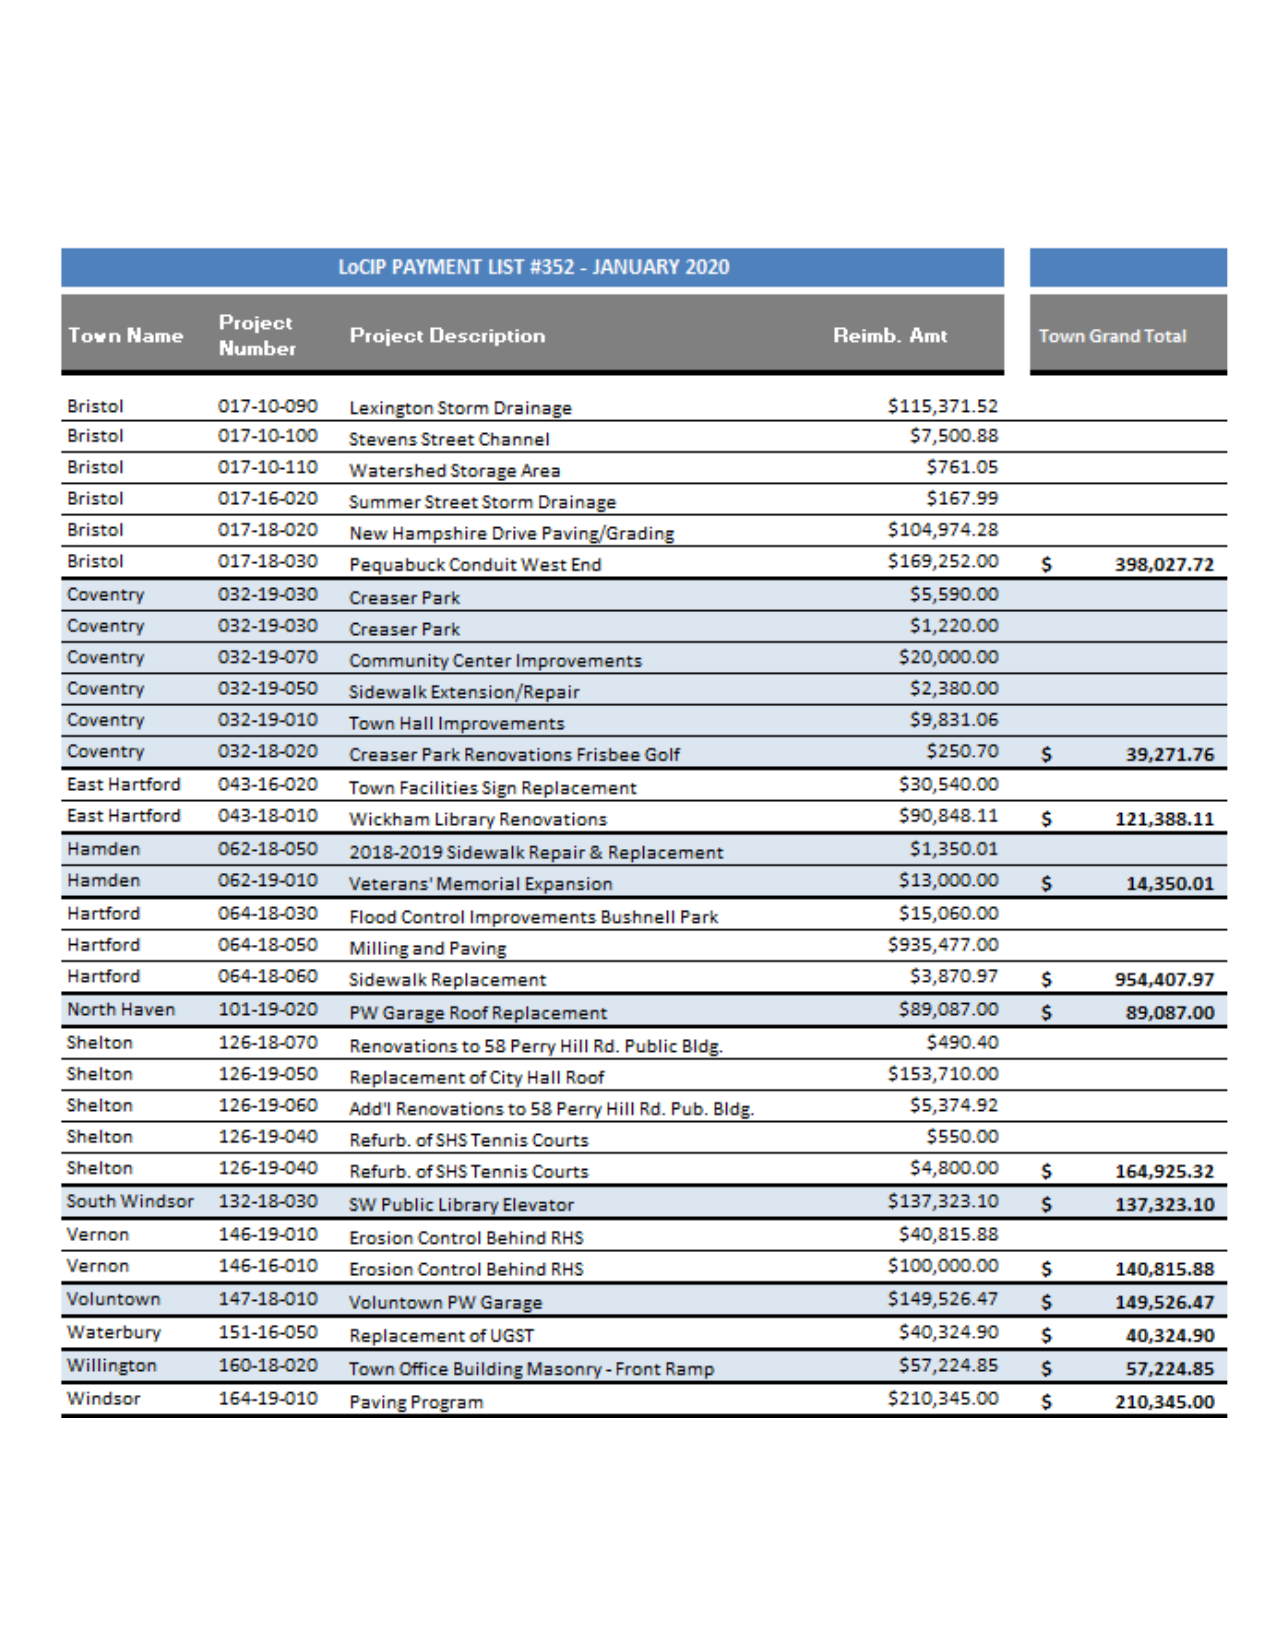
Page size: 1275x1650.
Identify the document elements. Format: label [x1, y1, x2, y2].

picture [47, 232, 1228, 1418]
